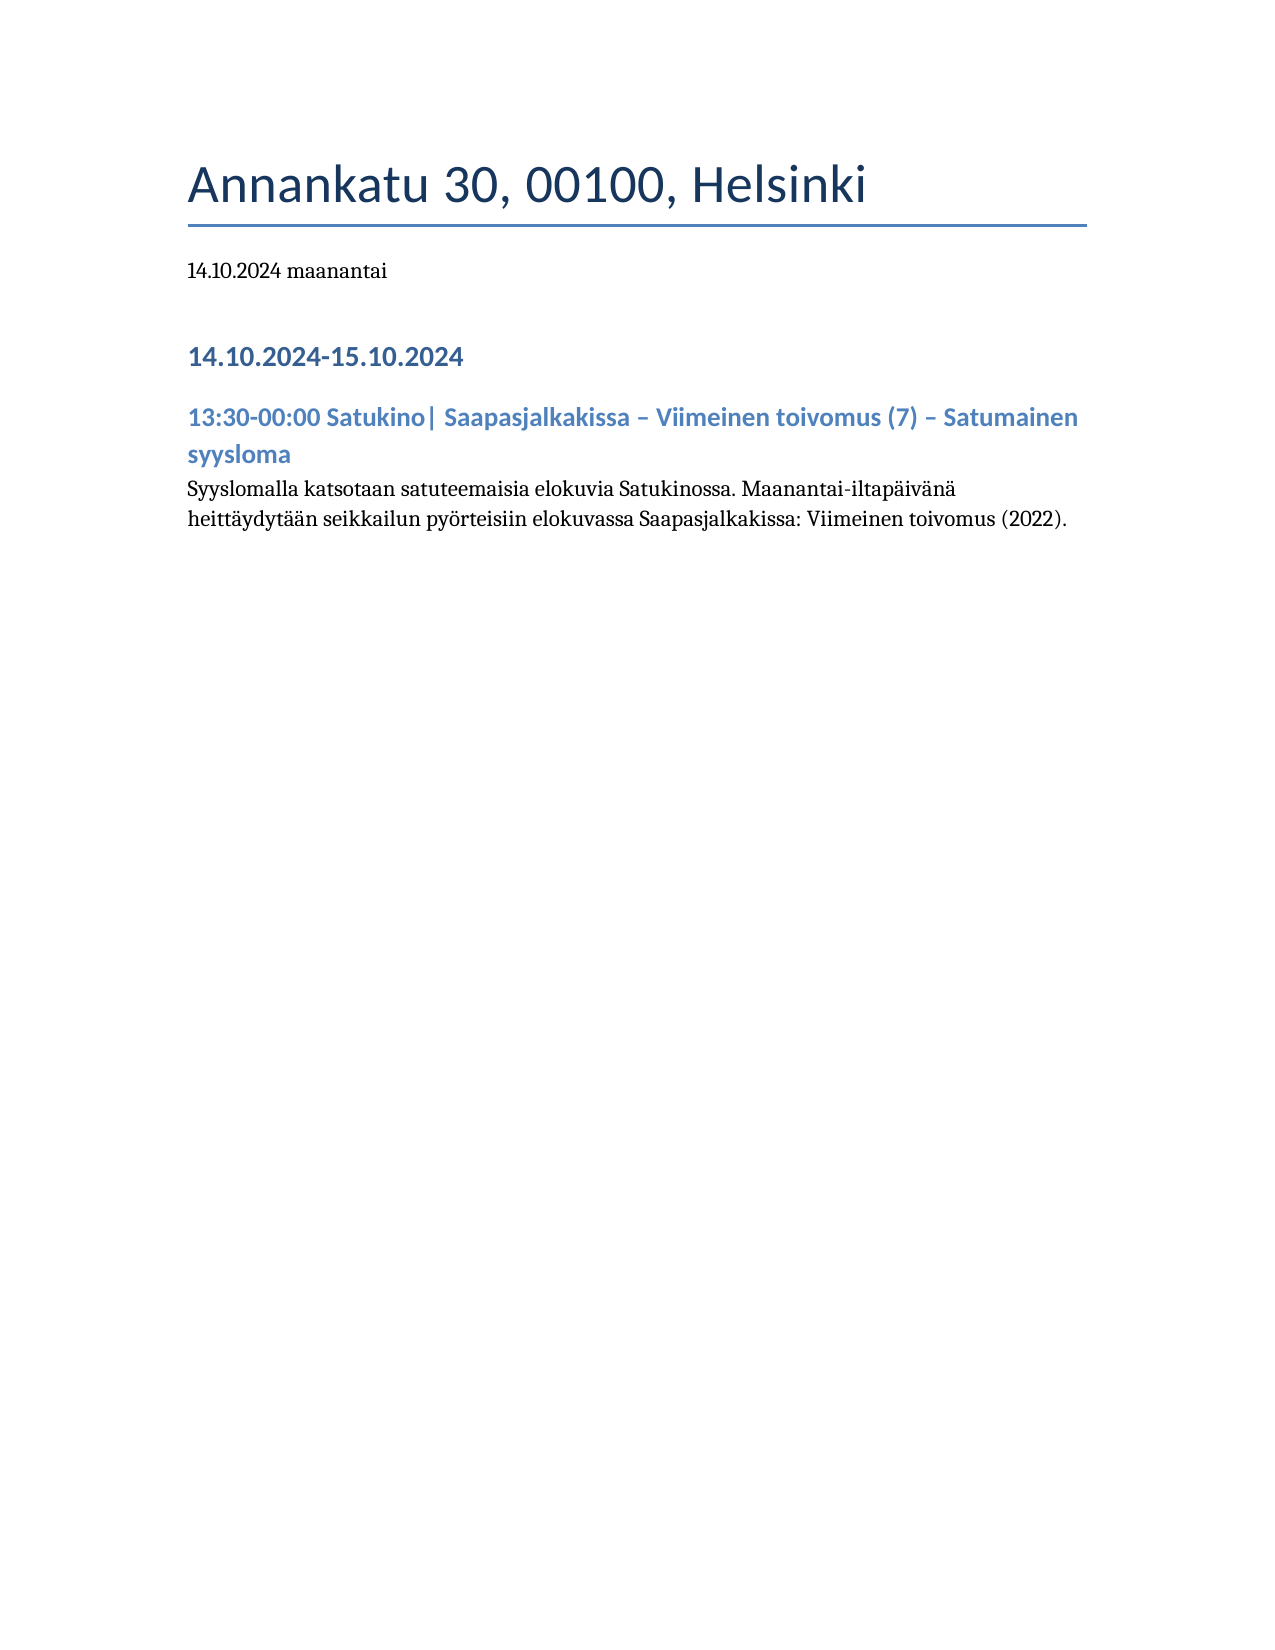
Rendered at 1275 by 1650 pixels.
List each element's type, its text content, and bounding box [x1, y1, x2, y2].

subtitle 13:30-00:00 Satukino| Saapasjalkakissa – Viimeinen toivomus (7) – Satumainen syysloma [187, 400, 1087, 471]
text Syyslomalla katsotaan satuteemaisia elokuvia Satukinossa. Maanantai-iltapäivänä heittäydytään seikkailun pyörteisiin elokuvassa Saapasjalkakissa: Viimeinen toivomus (2022). [187, 476, 1087, 532]
subtitle 14.10.2024-15.10.2024 [187, 338, 1087, 374]
title Annankatu 30, 00100, Helsinki [187, 150, 1087, 227]
text 14.10.2024 maanantai [187, 258, 1087, 284]
